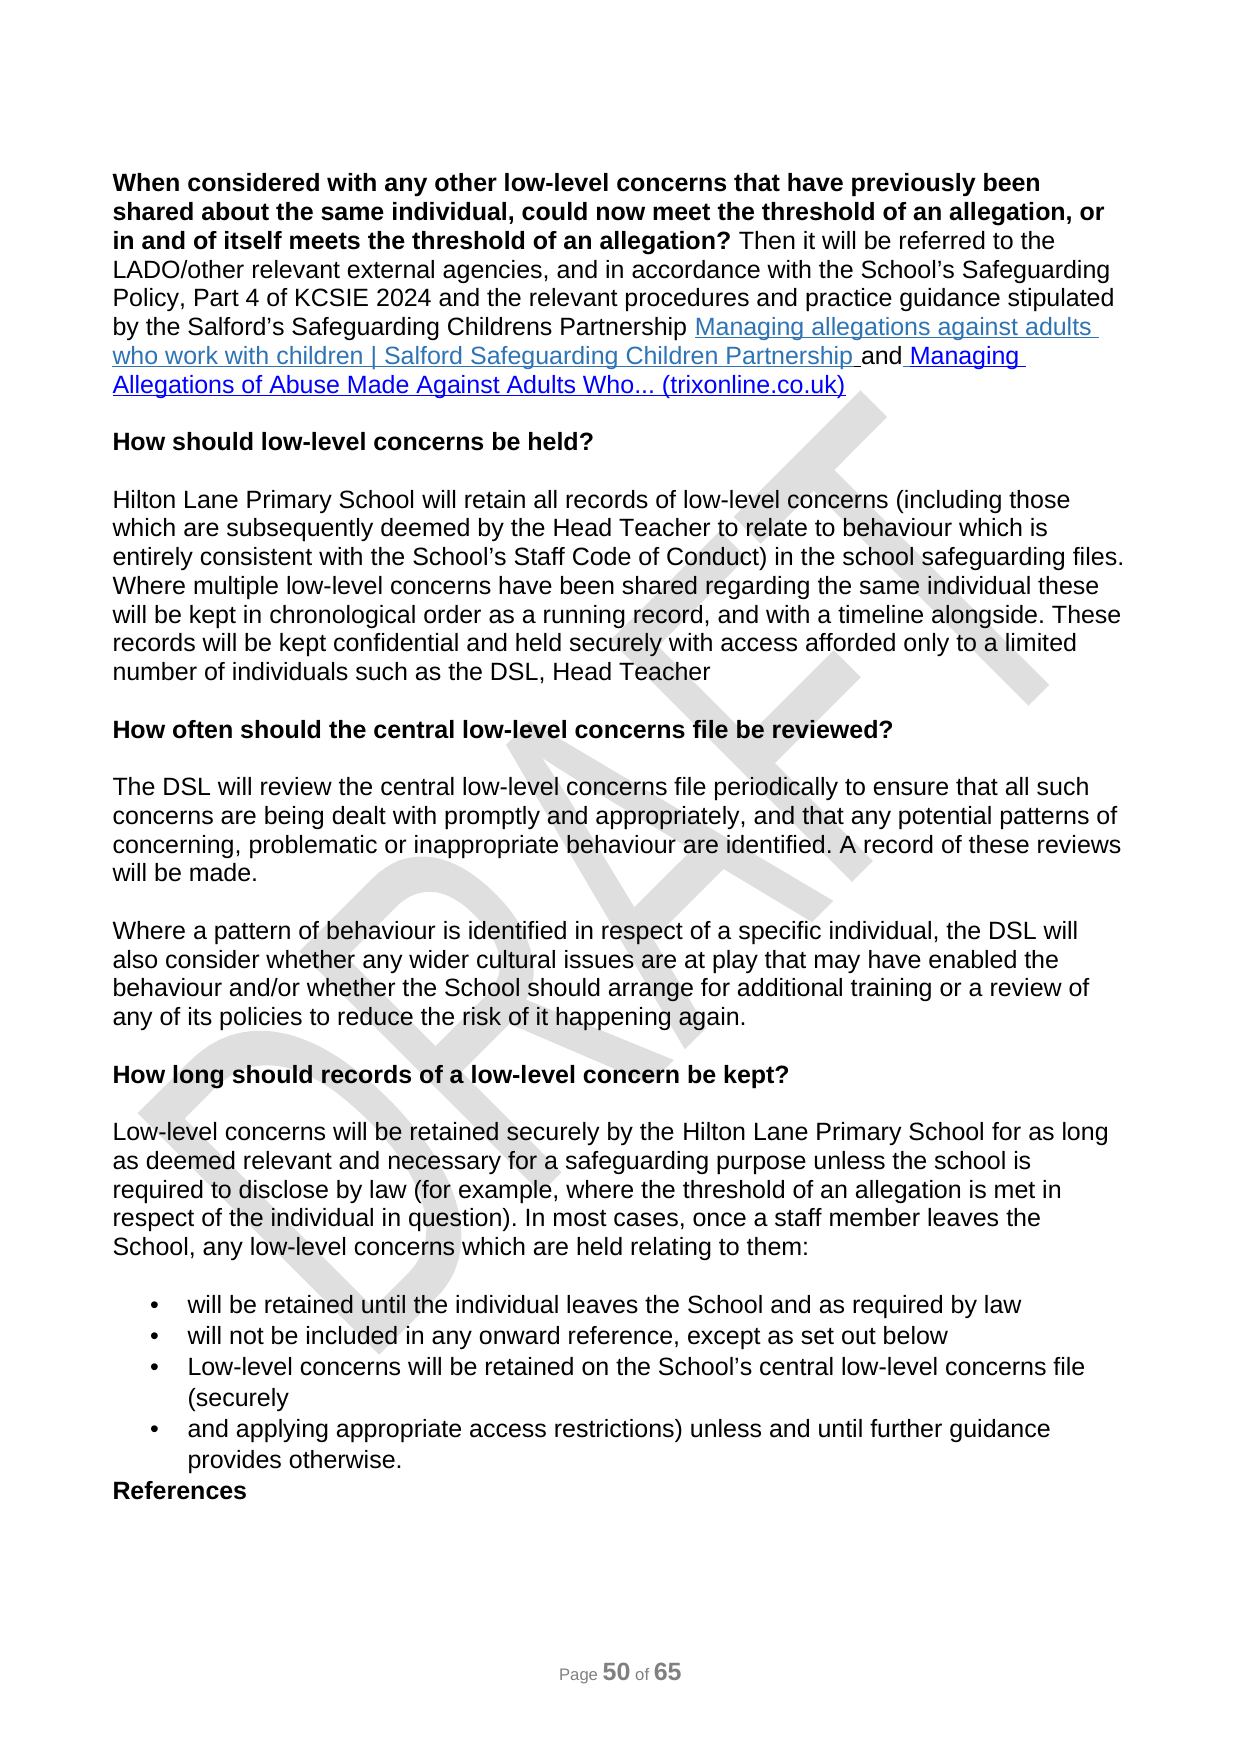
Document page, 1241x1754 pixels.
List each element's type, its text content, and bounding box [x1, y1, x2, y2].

list will be retained until the individual leaves the School and as required by law [150, 1290, 1128, 1318]
list Low-level concerns will be retained on the School’s central low-level concerns file (securely [150, 1352, 1128, 1412]
list will not be included in any onward reference, except as set out below [150, 1321, 1128, 1349]
text How often should the central low-level concerns file be reviewed? [112, 715, 1128, 743]
text How long should records of a low-level concern be kept? [112, 1060, 1128, 1088]
text When considered with any other low-level concerns that have previously been shared about the same individual, could now meet the threshold of an allegation, or in and of itself meets the threshold of an allegation? Then it will be referred to the LADO/other relevant external agencies, and in accordance with the School’s Safeguarding Policy, Part 4 of KCSIE 2024 and the relevant procedures and practice guidance stipulated by the Salford’s Safeguarding Childrens Partnership Managing allegations against adults who work with children | Salford Safeguarding Children Partnership and Managing Allegations of Abuse Made Against Adults Who... (trixonline.co.uk) [112, 168, 1128, 398]
text Where multiple low-level concerns have been shared regarding the same individual these will be kept in chronological order as a running record, and with a timeline alongside. These records will be kept confidential and held securely with access afforded only to a limited number of individuals such as the DSL, Head Teacher [112, 571, 1128, 686]
text How should low-level concerns be held? [112, 427, 1128, 456]
text Where a pattern of behaviour is identified in respect of a specific individual, the DSL will also consider whether any wider cultural issues are at play that may have enabled the behaviour and/or whether the School should arrange for additional training or a review of any of its policies to reduce the risk of it happening again. [112, 916, 1128, 1031]
text The DSL will review the central low-level concerns file periodically to ensure that all such concerns are being dealt with promptly and appropriately, and that any potential patterns of concerning, problematic or inappropriate behaviour are identified. A record of these reviews will be made. [112, 772, 1128, 887]
text Hilton Lane Primary School will retain all records of low-level concerns (including those which are subsequently deemed by the Head Teacher to relate to behaviour which is entirely consistent with the School’s Staff Code of Conduct) in the school safeguarding files. [112, 485, 1128, 571]
list and applying appropriate access restrictions) unless and until further guidance provides otherwise. [150, 1414, 1128, 1474]
text Low-level concerns will be retained securely by the Hilton Lane Primary School for as long as deemed relevant and necessary for a safeguarding purpose unless the school is required to disclose by law (for example, where the threshold of an allegation is met in respect of the individual in question). In most cases, once a staff member leaves the School, any low-level concerns which are held relating to them: [112, 1117, 1128, 1261]
text References [112, 1476, 1128, 1505]
